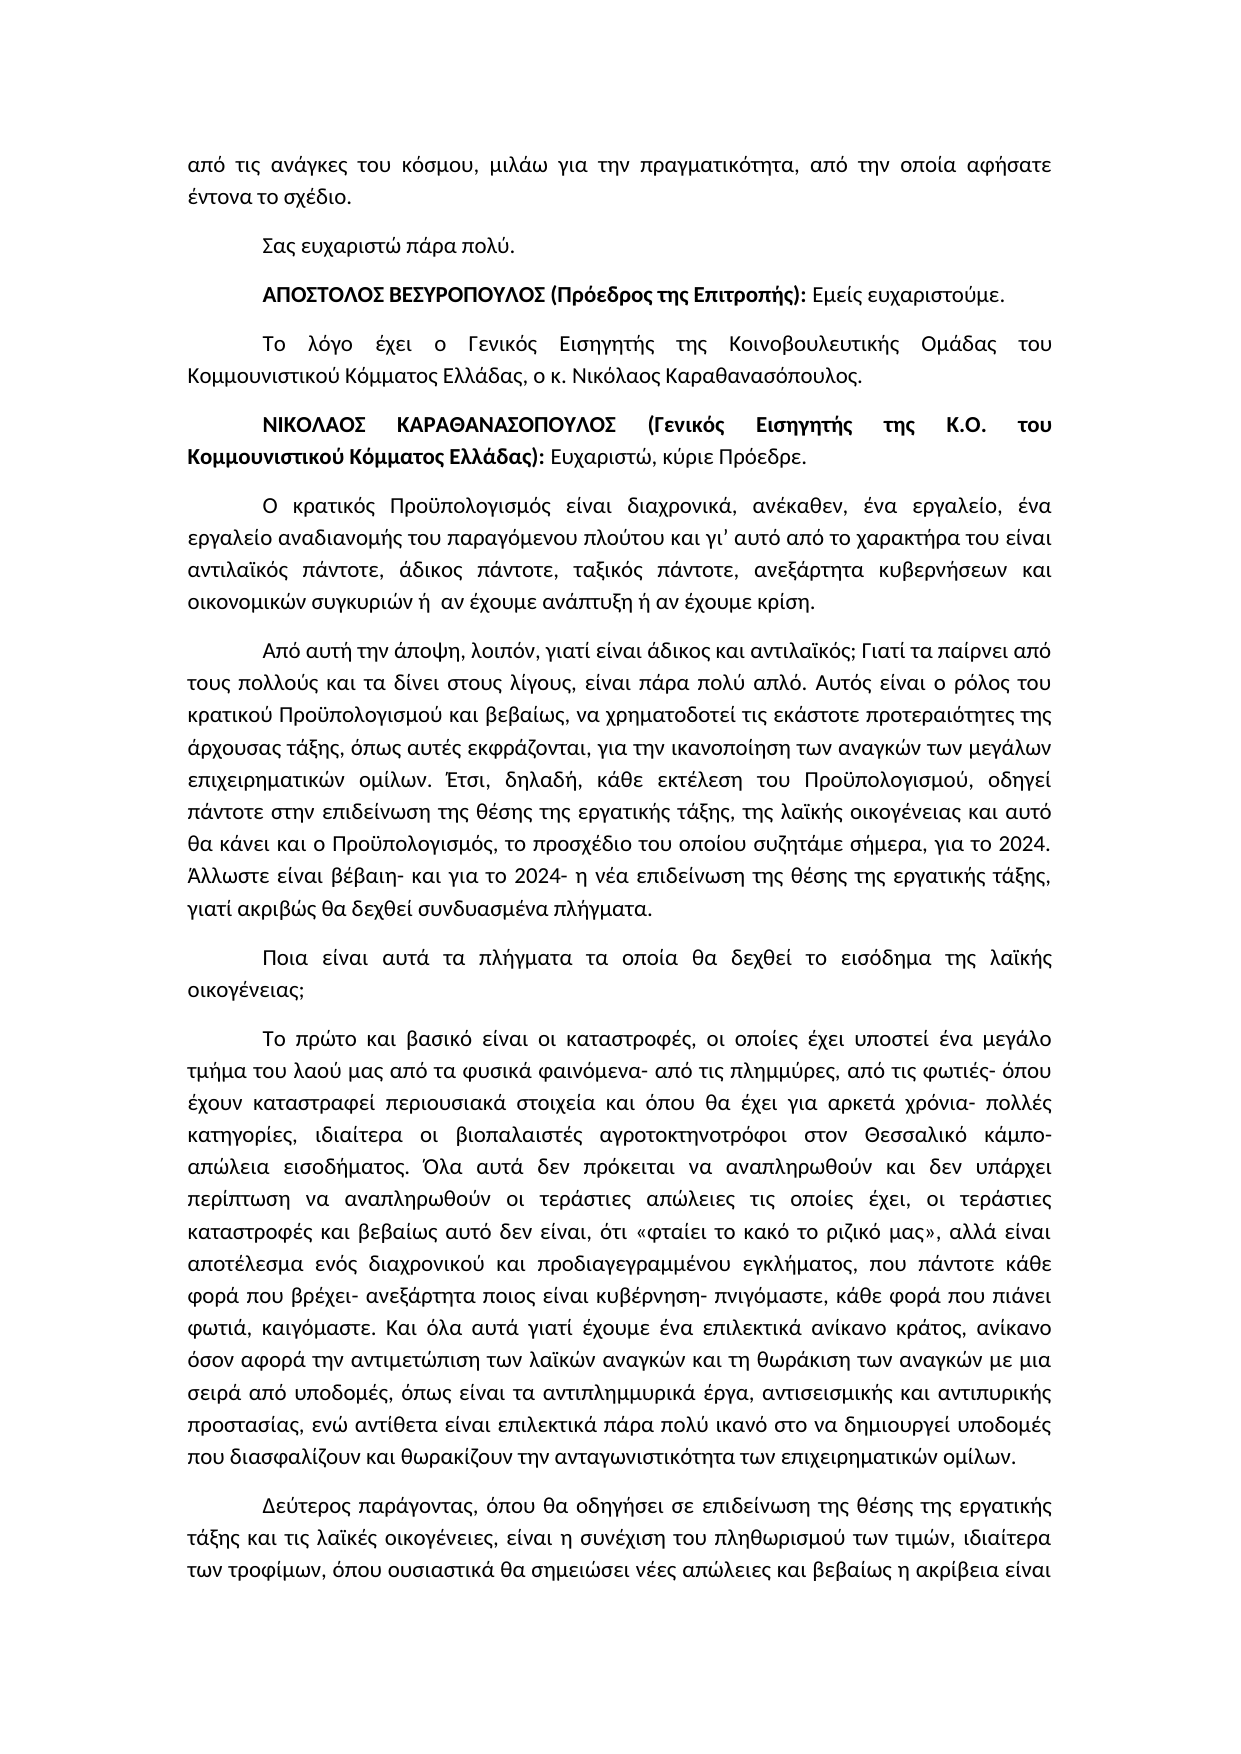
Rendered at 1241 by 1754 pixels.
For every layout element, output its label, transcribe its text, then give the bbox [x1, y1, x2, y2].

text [187, 150, 1053, 210]
text Το λόγο έχει ο Γενικός Εισηγητής της Κοινοβουλευτικής Ομάδας του Κομμουνιστικού Κόμματος Ελλάδας, ο κ. Νικόλαος Καραθανασόπουλος. [187, 329, 1053, 389]
text Από αυτή την άποψη, λοιπόν, γιατί είναι άδικος και αντιλαϊκός; Γιατί τα παίρνει από τους πολλούς και τα δίνει στους λίγους, είναι πάρα πολύ απλό. Αυτός είναι ο ρόλος του κρατικού Προϋπολογισμού και βεβαίως, να χρηματοδοτεί τις εκάστοτε προτεραιότητες της άρχουσας τάξης, όπως αυτές εκφράζονται, για την ικανοποίηση των αναγκών των μεγάλων επιχειρηματικών ομίλων. Έτσι, δηλαδή, κάθε εκτέλεση του Προϋπολογισμού, οδηγεί πάντοτε στην επιδείνωση της θέσης της εργατικής τάξης, της λαϊκής οικογένειας και αυτό θα κάνει και ο Προϋπολογισμός, το προσχέδιο του οποίου συζητάμε σήμερα, για το 2024. Άλλωστε είναι βέβαιη- και για το 2024- η νέα επιδείνωση της θέσης της εργατικής τάξης, γιατί ακριβώς θα δεχθεί συνδυασμένα πλήγματα. [187, 636, 1053, 922]
text Ο κρατικός Προϋπολογισμός είναι διαχρονικά, ανέκαθεν, ένα εργαλείο, ένα εργαλείο αναδιανομής του παραγόμενου πλούτου και γι’ αυτό από το χαρακτήρα του είναι αντιλαϊκός πάντοτε, άδικος πάντοτε, ταξικός πάντοτε, ανεξάρτητα κυβερνήσεων και οικονομικών συγκυριών ή αν έχουμε ανάπτυξη ή αν έχουμε κρίση. [187, 491, 1053, 615]
text ΑΠΟΣΤΟΛΟΣ ΒΕΣΥΡΟΠΟΥΛΟΣ (Πρόεδρος της Επιτροπής): Εμείς ευχαριστούμε. [187, 280, 1053, 308]
text ΝΙΚΟΛΑΟΣ ΚΑΡΑΘΑΝΑΣΟΠΟΥΛΟΣ (Γενικός Εισηγητής της Κ.Ο. του Κομμουνιστικού Κόμματος Ελλάδας): Ευχαριστώ, κύριε Πρόεδρε. [187, 410, 1053, 470]
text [187, 1491, 1053, 1583]
text Σας ευχαριστώ πάρα πολύ. [187, 231, 1053, 259]
text Ποια είναι αυτά τα πλήγματα τα οποία θα δεχθεί το εισόδημα της λαϊκής οικογένειας; [187, 943, 1053, 1003]
text Το πρώτο και βασικό είναι οι καταστροφές, οι οποίες έχει υποστεί ένα μεγάλο τμήμα του λαού μας από τα φυσικά φαινόμενα- από τις πλημμύρες, από τις φωτιές- όπου έχουν καταστραφεί περιουσιακά στοιχεία και όπου θα έχει για αρκετά χρόνια- πολλές κατηγορίες, ιδιαίτερα οι βιοπαλαιστές αγροτοκτηνοτρόφοι στον Θεσσαλικό κάμπο- απώλεια εισοδήματος. Όλα αυτά δεν πρόκειται να αναπληρωθούν και δεν υπάρχει περίπτωση να αναπληρωθούν οι τεράστιες απώλειες τις οποίες έχει, οι τεράστιες καταστροφές και βεβαίως αυτό δεν είναι, ότι «φταίει το κακό το ριζικό μας», αλλά είναι αποτέλεσμα ενός διαχρονικού και προδιαγεγραμμένου εγκλήματος, που πάντοτε κάθε φορά που βρέχει- ανεξάρτητα ποιος είναι κυβέρνηση- πνιγόμαστε, κάθε φορά που πιάνει φωτιά, καιγόμαστε. Και όλα αυτά γιατί έχουμε ένα επιλεκτικά ανίκανο κράτος, ανίκανο όσον αφορά την αντιμετώπιση των λαϊκών αναγκών και τη θωράκιση των αναγκών με μια σειρά από υποδομές, όπως είναι τα αντιπλημμυρικά έργα, αντισεισμικής και αντιπυρικής προστασίας, ενώ αντίθετα είναι επιλεκτικά πάρα πολύ ικανό στο να δημιουργεί υποδομές που διασφαλίζουν και θωρακίζουν την ανταγωνιστικότητα των επιχειρηματικών ομίλων. [187, 1024, 1053, 1470]
